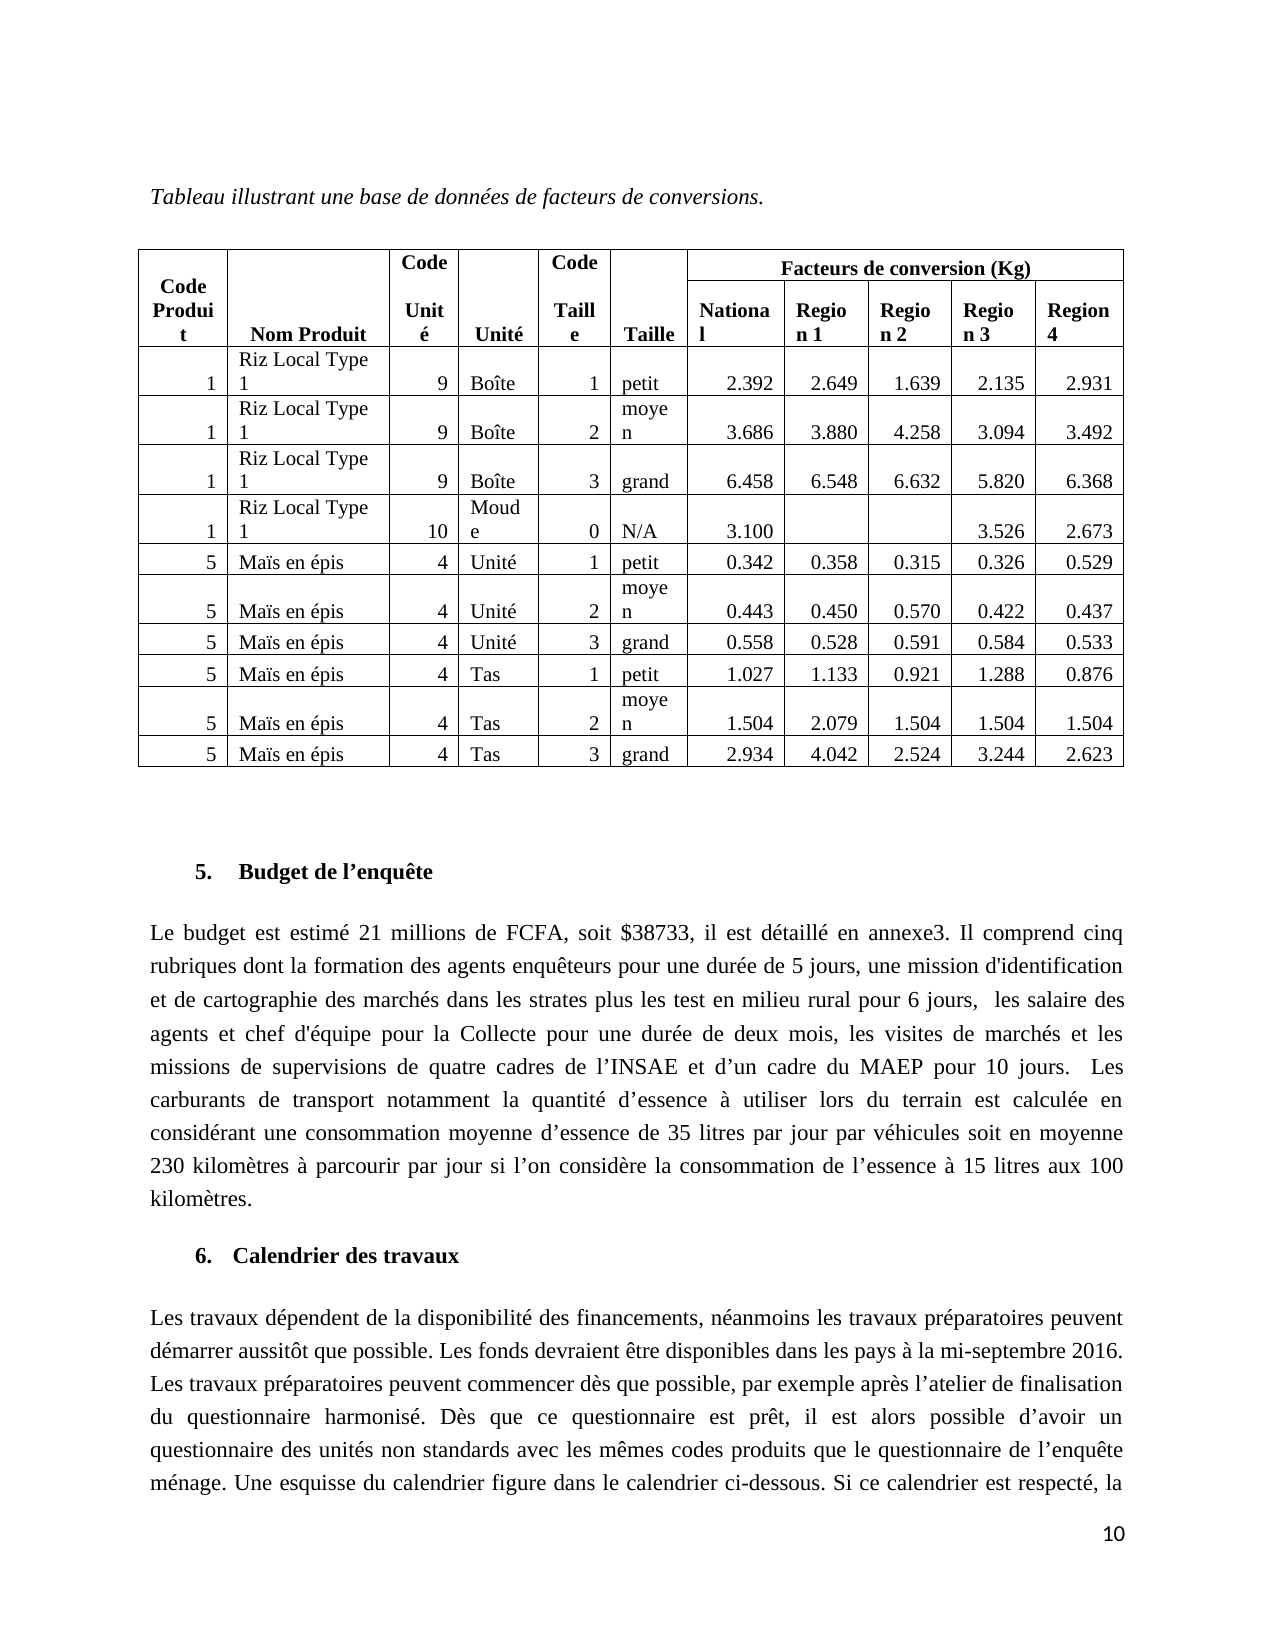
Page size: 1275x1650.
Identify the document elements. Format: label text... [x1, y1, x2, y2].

table_cell 2.079 [785, 687, 868, 735]
table_cell 1.504 [952, 687, 1035, 735]
table_cell Tas [459, 655, 538, 686]
table_cell 0.876 [1036, 655, 1123, 686]
table_cell 2.934 [688, 736, 784, 766]
table_cell Tas [459, 736, 538, 766]
table_cell Maïs en épis [228, 624, 389, 654]
table_cell 1.639 [869, 347, 951, 395]
table_cell 1.504 [688, 687, 784, 735]
table_cell Riz Local Type 1 [228, 495, 389, 543]
table_cell N/A [611, 495, 687, 543]
table_cell 1 [539, 655, 610, 686]
table_cell 1.027 [688, 655, 784, 686]
table_cell 0.422 [952, 575, 1035, 623]
table_cell 0.591 [869, 624, 951, 654]
table_cell 0.558 [688, 624, 784, 654]
table_cell moyen [611, 396, 687, 444]
table_cell 0.450 [785, 575, 868, 623]
table_cell 1 [539, 347, 610, 395]
table_cell 2.649 [785, 347, 868, 395]
table_cell Maïs en épis [228, 736, 389, 766]
table_cell 4.258 [869, 396, 951, 444]
table_cell 3.094 [952, 396, 1035, 444]
table_cell Riz Local Type 1 [228, 445, 389, 493]
table_header Unité [459, 250, 538, 346]
table_cell grand [611, 445, 687, 493]
table_cell 1.133 [785, 655, 868, 686]
table_cell 5 [139, 575, 227, 623]
table_cell 4 [390, 575, 458, 623]
table_cell Boîte [459, 347, 538, 395]
table_cell 9 [390, 445, 458, 493]
table_header Code Unité [390, 250, 458, 346]
table_cell Boîte [459, 396, 538, 444]
table_cell Riz Local Type 1 [228, 347, 389, 395]
table_cell 4 [390, 544, 458, 574]
table_cell 3.492 [1036, 396, 1123, 444]
table_cell 4 [390, 655, 458, 686]
table_cell 5 [139, 624, 227, 654]
table_cell 0.342 [688, 544, 784, 574]
table_cell 0.570 [869, 575, 951, 623]
table_cell 3.244 [952, 736, 1035, 766]
table_cell moyen [611, 687, 687, 735]
table_cell Region 2 [869, 281, 951, 346]
table_cell [869, 495, 951, 543]
table_cell Region 3 [952, 281, 1035, 346]
table_cell 5 [139, 544, 227, 574]
table_cell 1.504 [1036, 687, 1123, 735]
table_cell 2 [539, 687, 610, 735]
table_cell grand [611, 736, 687, 766]
table_cell 6.458 [688, 445, 784, 493]
table_cell 3.880 [785, 396, 868, 444]
table_cell 0.528 [785, 624, 868, 654]
table_cell 3.686 [688, 396, 784, 444]
table_cell 2.931 [1036, 347, 1123, 395]
table_cell 0 [539, 495, 610, 543]
table_header Code Produit [139, 250, 227, 346]
table_cell 2.673 [1036, 495, 1123, 543]
table_header Facteurs de conversion (Kg) [688, 250, 1123, 280]
table_cell 3 [539, 624, 610, 654]
table_cell 3 [539, 445, 610, 493]
table_cell 0.529 [1036, 544, 1123, 574]
table_cell 1.504 [869, 687, 951, 735]
table_cell 6.368 [1036, 445, 1123, 493]
table_cell Maïs en épis [228, 575, 389, 623]
table_cell 1 [139, 396, 227, 444]
table_cell [785, 495, 868, 543]
table_cell Unité [459, 544, 538, 574]
table_cell 4 [390, 687, 458, 735]
table_cell 5 [139, 655, 227, 686]
table_cell 0.358 [785, 544, 868, 574]
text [150, 1304, 1125, 1495]
table_cell Unité [459, 575, 538, 623]
table_cell 2.524 [869, 736, 951, 766]
table_cell 2.392 [688, 347, 784, 395]
table_cell Maïs en épis [228, 687, 389, 735]
table_header Nom Produit [228, 250, 389, 346]
table_cell 5.820 [952, 445, 1035, 493]
subtitle Calendrier des travaux [195, 1243, 1125, 1269]
text Le budget est estimé 21 millions de FCFA, soit $38733, il est détaillé en annexe3. Il comprend cinq rubriques dont la formation des agents enquêteurs pour une durée de 5 jours, une mission d'identification et de cartographie des marchés dans les strates plus les test en milieu rural pour 6 jours, les salaire des agents et chef d'équipe pour la Collecte pour une durée de deux mois, les visites de marchés et les missions de supervisions de quatre cadres de l’INSAE et d’un cadre du MAEP pour 10 jours. Les carburants de transport notamment la quantité d’essence à utiliser lors du terrain est calculée en considérant une consommation moyenne d’essence de 35 litres par jour par véhicules soit en moyenne 230 kilomètres à parcourir par jour si l’on considère la consommation de l’essence à 15 litres aux 100 kilomètres. [150, 919, 1125, 1211]
table_cell 9 [390, 396, 458, 444]
table_cell 2 [539, 575, 610, 623]
table_cell 0.437 [1036, 575, 1123, 623]
table_cell 2.135 [952, 347, 1035, 395]
table_cell 2 [539, 396, 610, 444]
table_cell 4 [390, 624, 458, 654]
table_cell Moude [459, 495, 538, 543]
table_cell 6.632 [869, 445, 951, 493]
table_cell 4.042 [785, 736, 868, 766]
table_cell 1 [139, 445, 227, 493]
table_cell Region 4 [1036, 281, 1123, 346]
table_cell 6.548 [785, 445, 868, 493]
table_cell petit [611, 347, 687, 395]
table_cell 1.288 [952, 655, 1035, 686]
table_cell 4 [390, 736, 458, 766]
table_cell 1 [139, 495, 227, 543]
table_cell petit [611, 544, 687, 574]
table_cell 0.533 [1036, 624, 1123, 654]
table_cell 1 [139, 347, 227, 395]
table_cell 3.526 [952, 495, 1035, 543]
table_cell Region 1 [785, 281, 868, 346]
table_cell Maïs en épis [228, 655, 389, 686]
table_cell petit [611, 655, 687, 686]
table_cell moyen [611, 575, 687, 623]
subtitle Budget de l’enquête [195, 858, 1125, 884]
table_cell 1 [539, 544, 610, 574]
table_cell 10 [390, 495, 458, 543]
table_cell 0.443 [688, 575, 784, 623]
table_cell Tas [459, 687, 538, 735]
table_cell Maïs en épis [228, 544, 389, 574]
table_cell 0.326 [952, 544, 1035, 574]
table_cell 5 [139, 736, 227, 766]
table_header Code Taille [539, 250, 610, 346]
table_cell Riz Local Type 1 [228, 396, 389, 444]
table_cell Unité [459, 624, 538, 654]
text Tableau illustrant une base de données de facteurs de conversions. [150, 183, 1125, 209]
table_cell 0.315 [869, 544, 951, 574]
table_cell National [688, 281, 784, 346]
table_cell 2.623 [1036, 736, 1123, 766]
table_cell 3 [539, 736, 610, 766]
table_cell Boîte [459, 445, 538, 493]
table_cell 3.100 [688, 495, 784, 543]
table_cell grand [611, 624, 687, 654]
table_cell 0.584 [952, 624, 1035, 654]
table_cell 9 [390, 347, 458, 395]
table_cell 0.921 [869, 655, 951, 686]
table_header Taille [611, 250, 687, 346]
table_cell 5 [139, 687, 227, 735]
